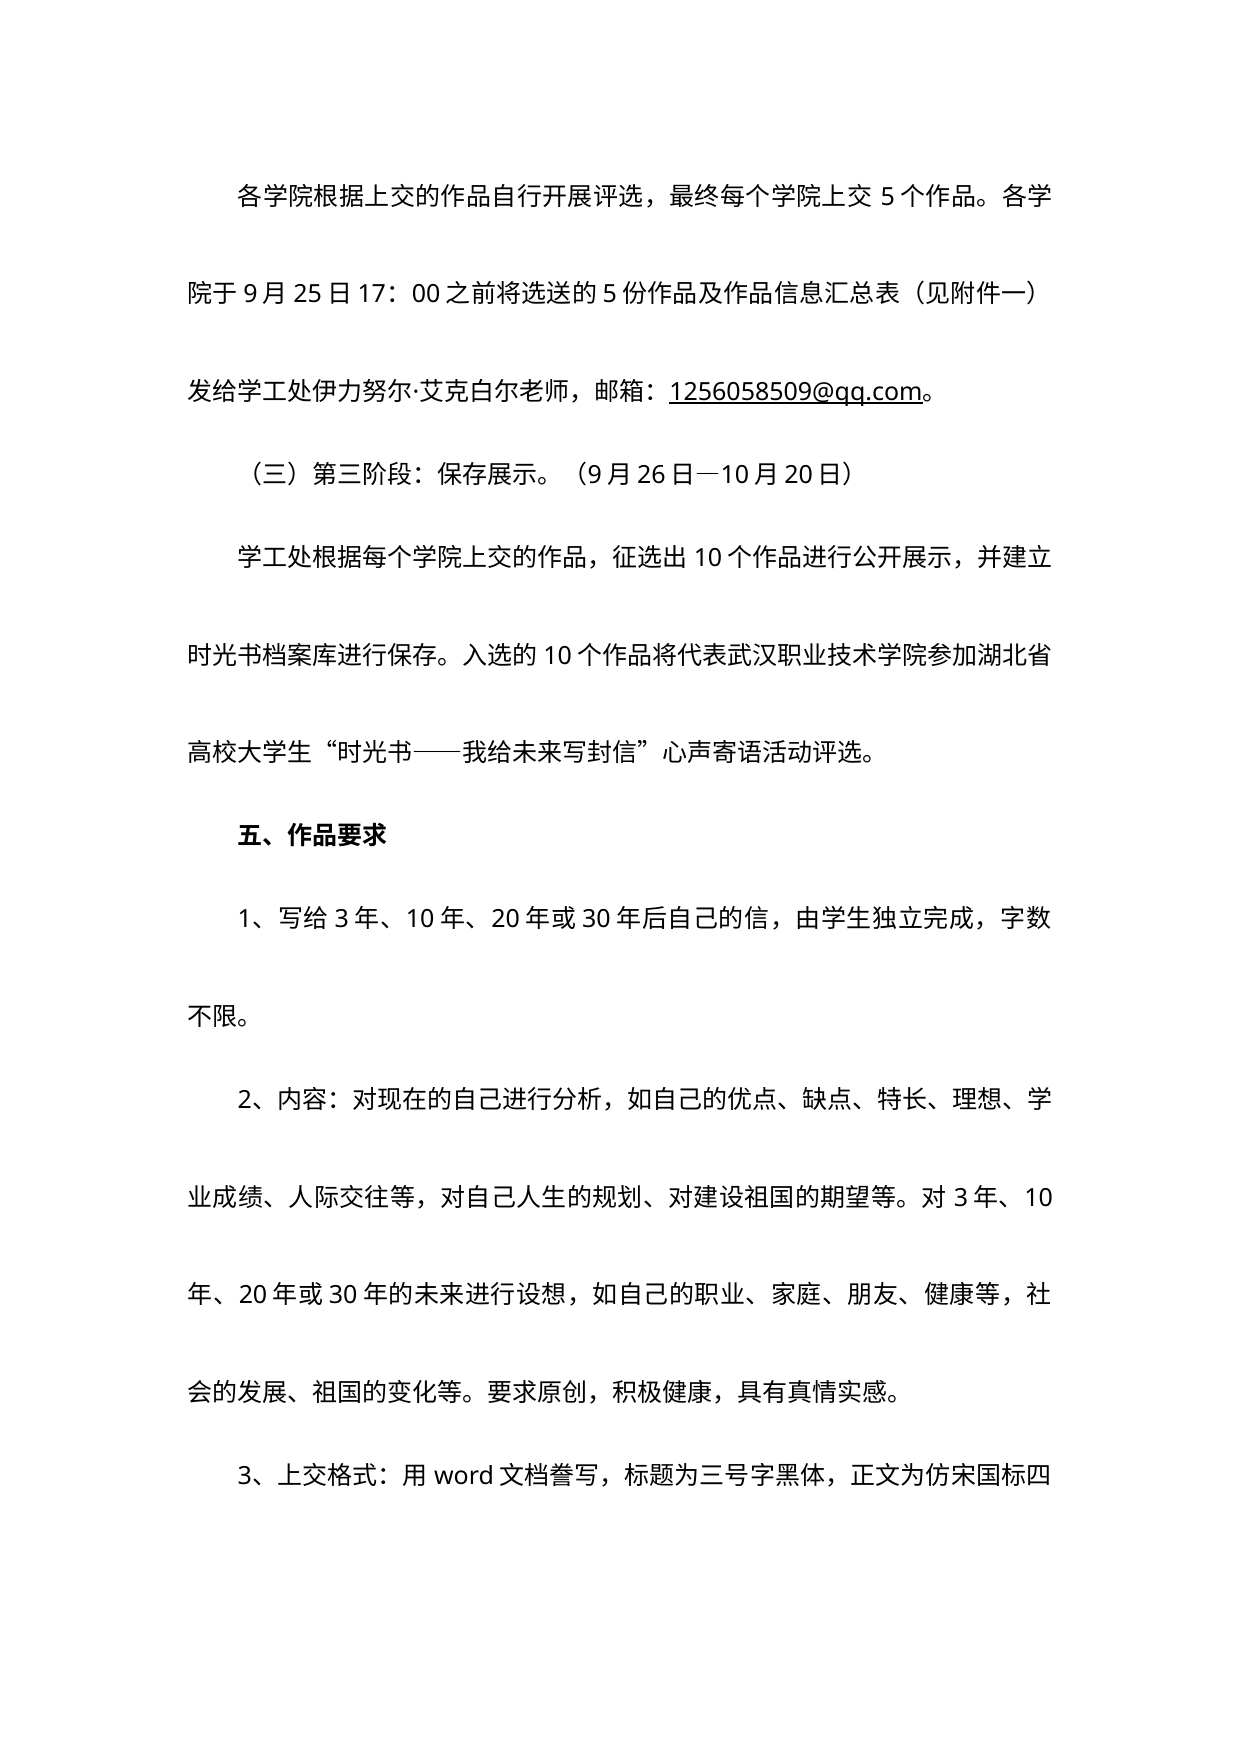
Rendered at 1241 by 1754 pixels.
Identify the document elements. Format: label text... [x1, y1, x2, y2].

text （三）第三阶段：保存展示。（9月26日—10月20日） [187, 440, 1053, 505]
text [187, 1441, 1053, 1506]
text 学工处根据每个学院上交的作品，征选出10个作品进行公开展示，并建立时光书档案库进行保存。入选的10个作品将代表武汉职业技术学院参加湖北省高校大学生“时光书——我给未来写封信”心声寄语活动评选。 [187, 523, 1053, 783]
text 五、作品要求 [187, 801, 1053, 866]
text 2、内容：对现在的自己进行分析，如自己的优点、缺点、特长、理想、学业成绩、人际交往等，对自己人生的规划、对建设祖国的期望等。对3年、10年、20年或30年的未来进行设想，如自己的职业、家庭、朋友、健康等，社会的发展、祖国的变化等。要求原创，积极健康，具有真情实感。 [187, 1065, 1053, 1423]
text 1、写给3年、10年、20年或30年后自己的信，由学生独立完成，字数不限。 [187, 884, 1053, 1047]
text 各学院根据上交的作品自行开展评选，最终每个学院上交5个作品。各学院于9月25日17：00之前将选送的5份作品及作品信息汇总表（见附件一）发给学工处伊力努尔·艾克白尔老师，邮箱：1256058509@qq.com。 [187, 162, 1053, 422]
